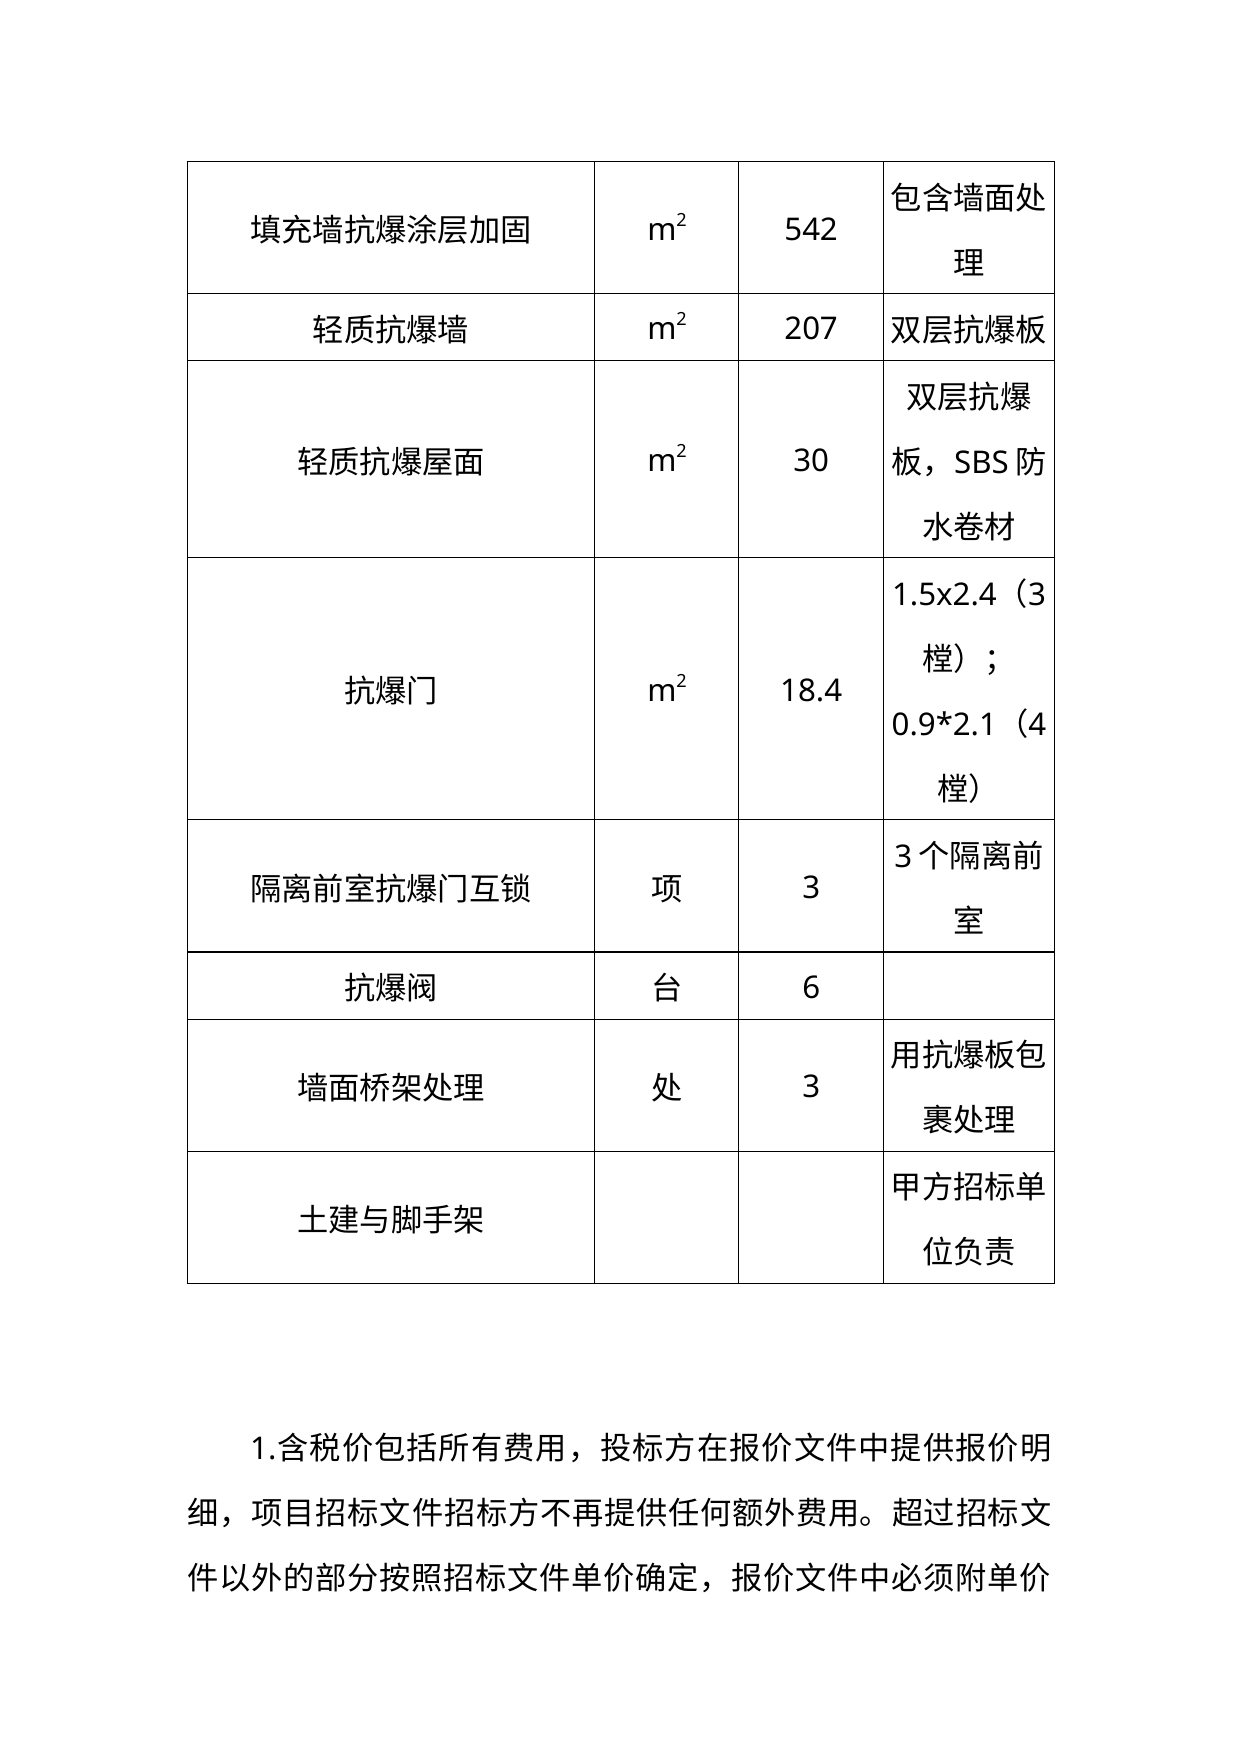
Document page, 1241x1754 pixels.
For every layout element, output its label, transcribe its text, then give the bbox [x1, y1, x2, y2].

table_cell 填充墙抗爆涂层加固 [188, 162, 594, 293]
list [187, 1414, 1053, 1609]
table_cell m2 [595, 558, 738, 819]
table_cell [884, 953, 1054, 1018]
table_cell 隔离前室抗爆门互锁 [188, 820, 594, 951]
table_cell 用抗爆板包裹处理 [884, 1020, 1054, 1151]
table_cell [595, 1152, 738, 1283]
table_cell 包含墙面处理 [884, 162, 1054, 293]
table_cell 项 [595, 820, 738, 951]
table_cell 30 [739, 361, 883, 557]
table_cell 墙面桥架处理 [188, 1020, 594, 1151]
table_cell m2 [595, 361, 738, 557]
table_cell 1.5x2.4（3樘）；0.9*2.1（4樘） [884, 558, 1054, 819]
table_cell m2 [595, 294, 738, 360]
table_cell 双层抗爆板 [884, 294, 1054, 360]
table_cell 207 [739, 294, 883, 360]
table_cell 542 [739, 162, 883, 293]
table_cell 土建与脚手架 [188, 1152, 594, 1283]
table_cell 抗爆门 [188, 558, 594, 819]
table_cell m2 [595, 162, 738, 293]
table_cell 台 [595, 953, 738, 1018]
table_cell 抗爆阀 [188, 953, 594, 1018]
table_cell 双层抗爆板，SBS防水卷材 [884, 361, 1054, 557]
table_cell 18.4 [739, 558, 883, 819]
table_cell 处 [595, 1020, 738, 1151]
table_cell 甲方招标单位负责 [884, 1152, 1054, 1283]
table_cell 轻质抗爆墙 [188, 294, 594, 360]
table_cell 轻质抗爆屋面 [188, 361, 594, 557]
table_cell 3个隔离前室 [884, 820, 1054, 951]
table_cell 6 [739, 953, 883, 1018]
table_cell 3 [739, 1020, 883, 1151]
table_cell 3 [739, 820, 883, 951]
table_cell [739, 1152, 883, 1283]
